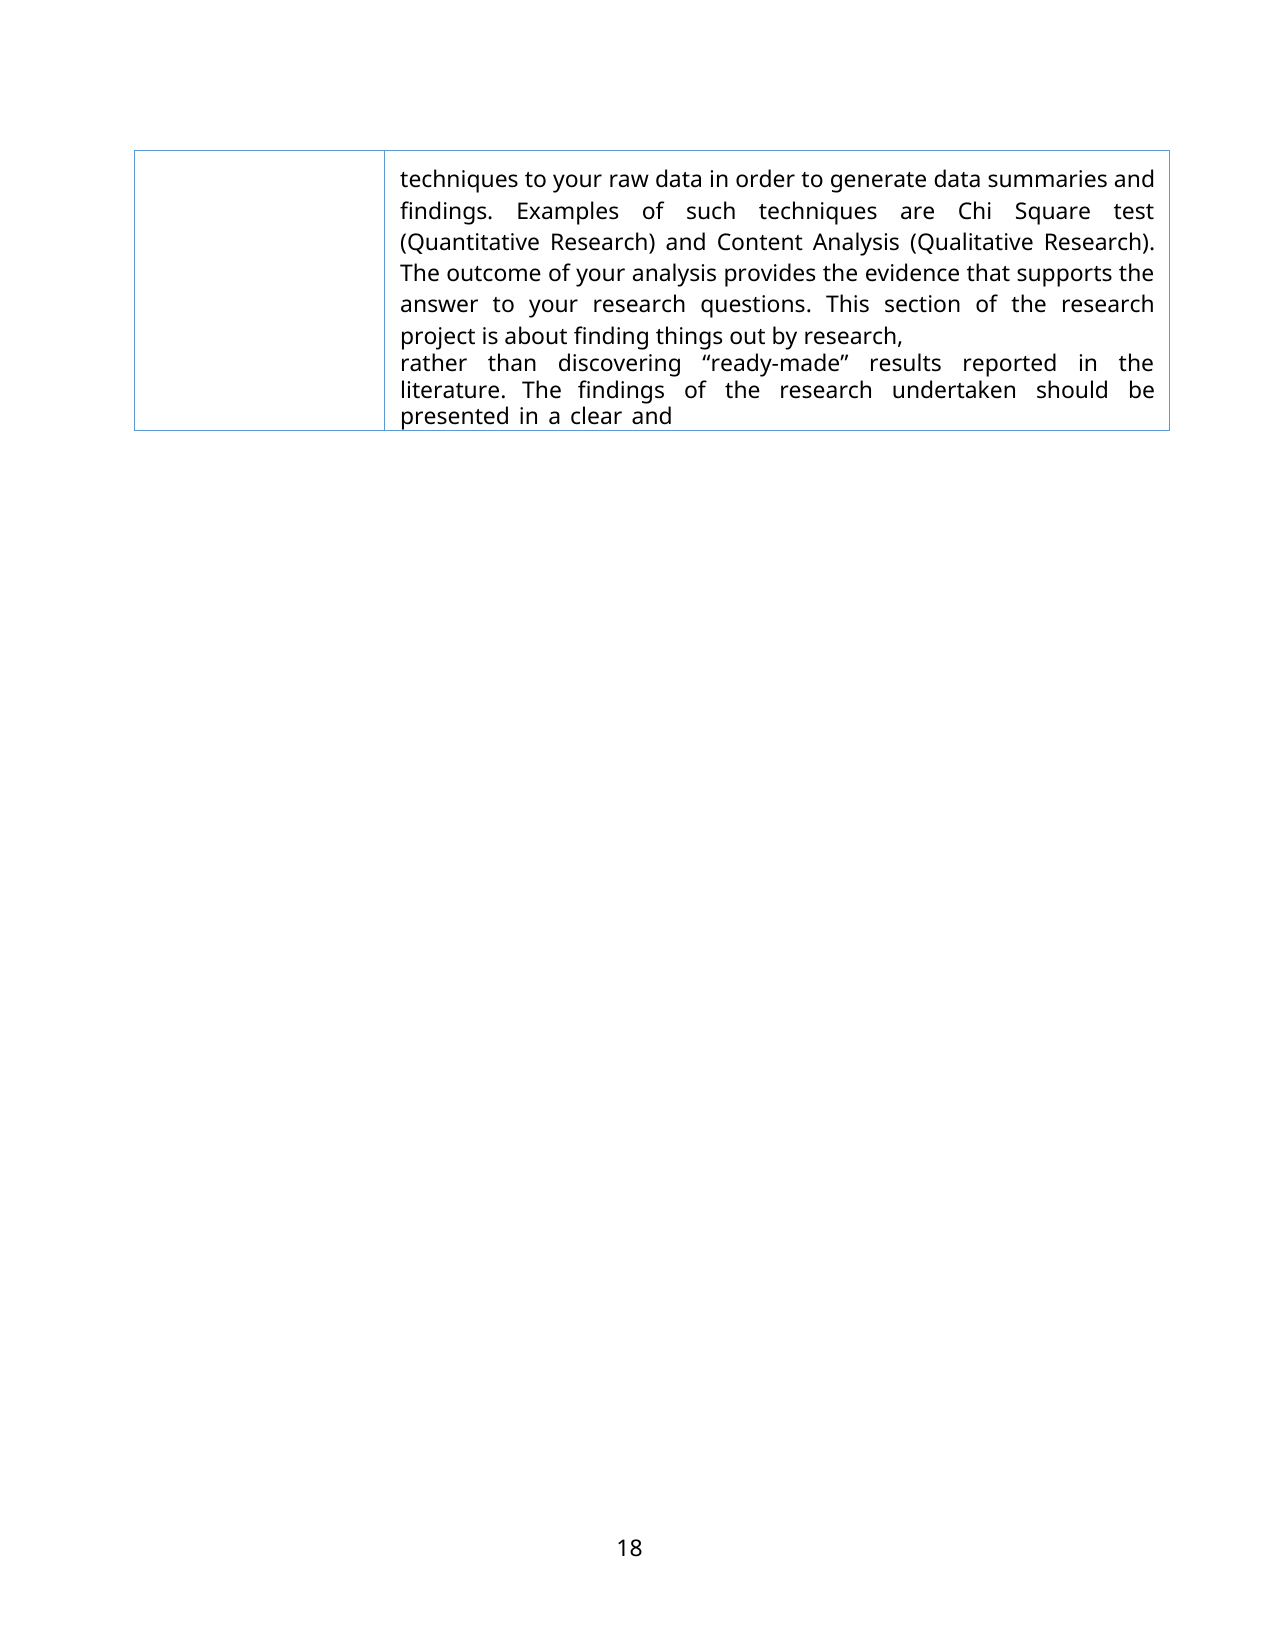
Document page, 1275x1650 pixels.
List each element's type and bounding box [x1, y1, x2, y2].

table_header [135, 151, 384, 430]
table_header [385, 151, 1169, 430]
